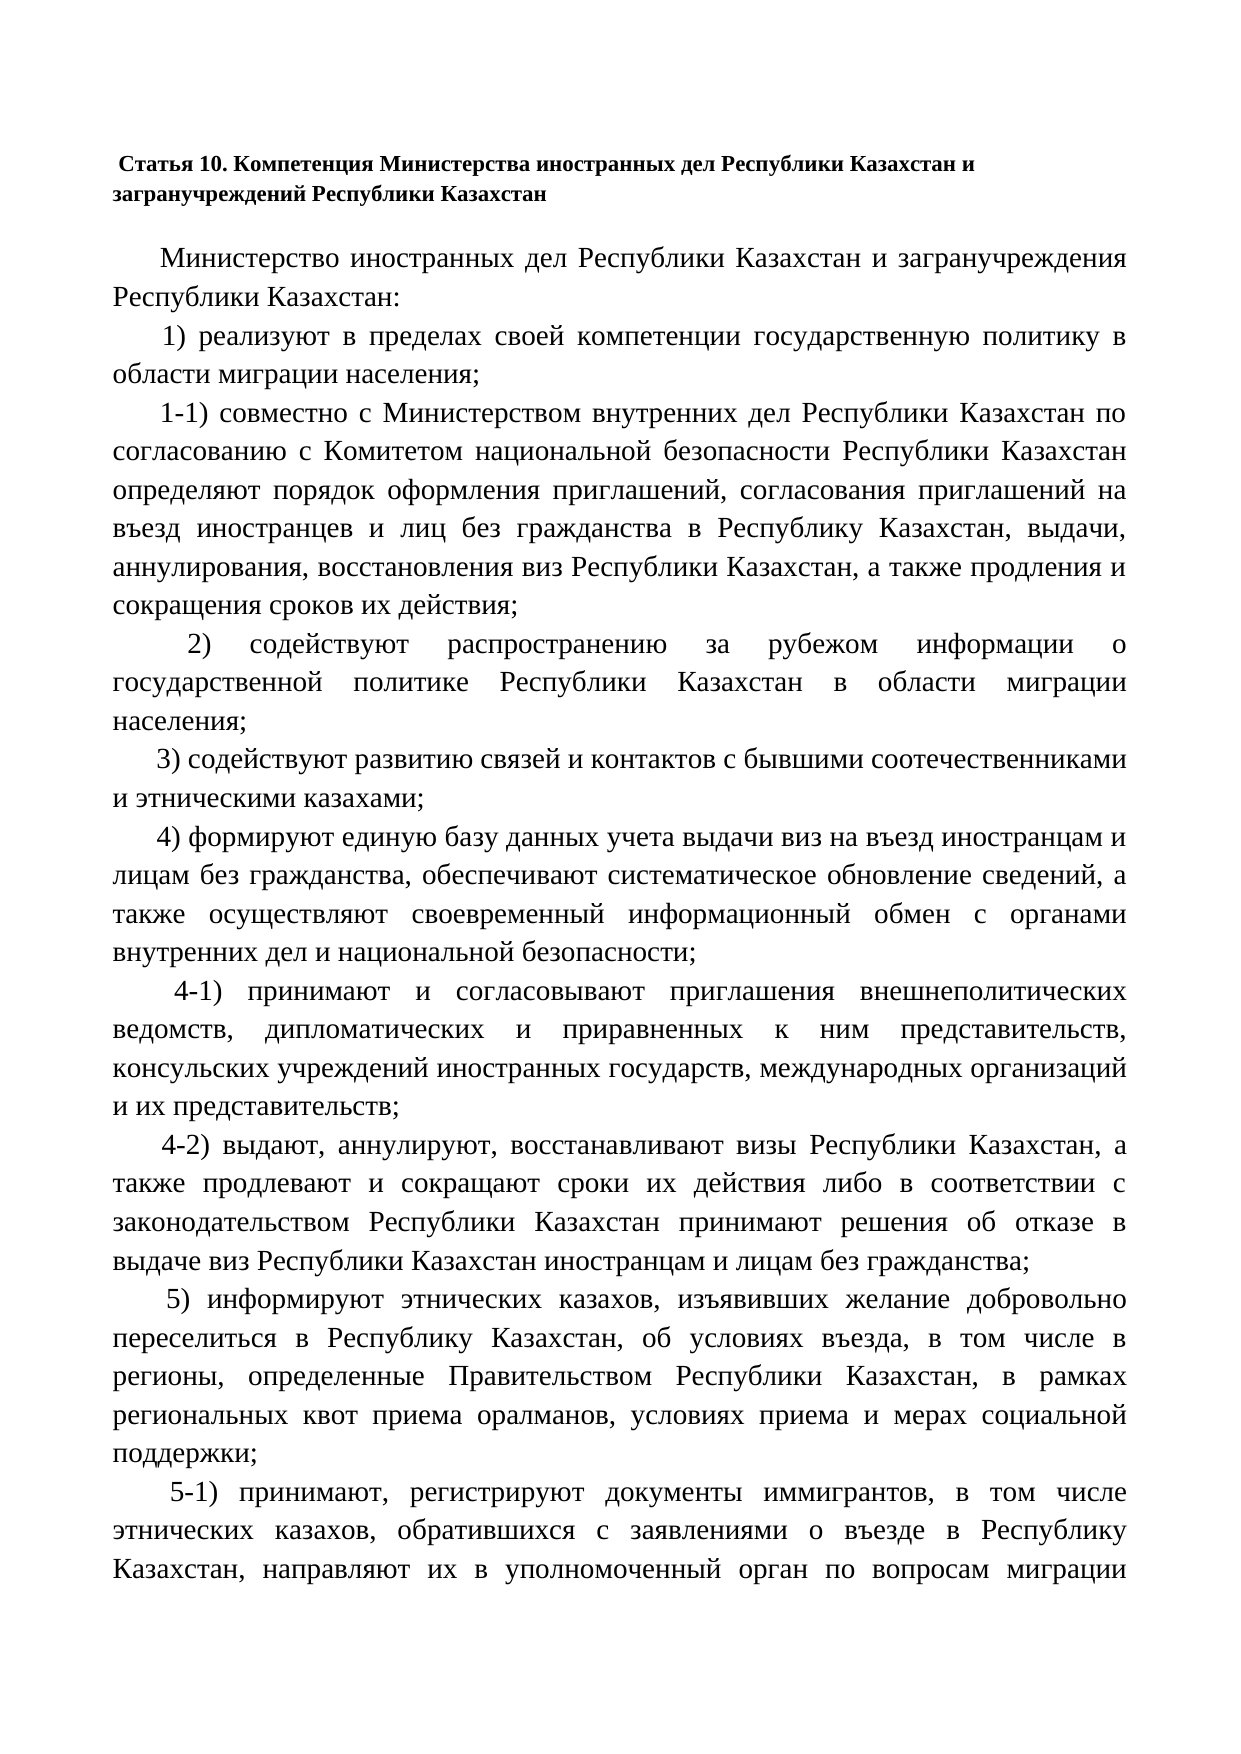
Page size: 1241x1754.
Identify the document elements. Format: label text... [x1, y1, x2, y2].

text 2) содействуют распространению за рубежом информации о государственной политике Республики Казахстан в области миграции населения; [112, 626, 1128, 737]
text 4-1) принимают и согласовывают приглашения внешнеполитических ведомств, дипломатических и приравненных к ним представительств, консульских учреждений иностранных государств, международных организаций и их представительств; [112, 973, 1128, 1122]
text 3) содействуют развитию связей и контактов с бывшими соотечественниками и этническими казахами; [112, 742, 1128, 814]
text Статья 10. Компетенция Министерства иностранных дел Республики Казахстан и загранучреждений Республики Казахстан [112, 150, 1128, 207]
text 4) формируют единую базу данных учета выдачи виз на въезд иностранцам и лицам без гражданства, обеспечивают систематическое обновление сведений, а также осуществляют своевременный информационный обмен с органами внутренних дел и национальной безопасности; [112, 819, 1128, 968]
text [112, 1474, 1128, 1584]
text 4-2) выдают, аннулируют, восстанавливают визы Республики Казахстан, а также продлевают и сокращают сроки их действия либо в соответствии с законодательством Республики Казахстан принимают решения об отказе в выдаче виз Республики Казахстан иностранцам и лицам без гражданства; [112, 1127, 1128, 1276]
text 1) реализуют в пределах своей компетенции государственную политику в области миграции населения; [112, 318, 1128, 390]
text 1-1) совместно с Министерством внутренних дел Республики Казахстан по согласованию с Комитетом национальной безопасности Республики Казахстан определяют порядок оформления приглашений, согласования приглашений на въезд иностранцев и лиц без гражданства в Республику Казахстан, выдачи, аннулирования, восстановления виз Республики Казахстан, а также продления и сокращения сроков их действия; [112, 395, 1128, 621]
text 5) информируют этнических казахов, изъявивших желание добровольно переселиться в Республику Казахстан, об условиях въезда, в том числе в регионы, определенные Правительством Республики Казахстан, в рамках региональных квот приема оралманов, условиях приема и мерах социальной поддержки; [112, 1281, 1128, 1469]
text Министерство иностранных дел Республики Казахстан и загранучреждения Республики Казахстан: [112, 241, 1128, 313]
